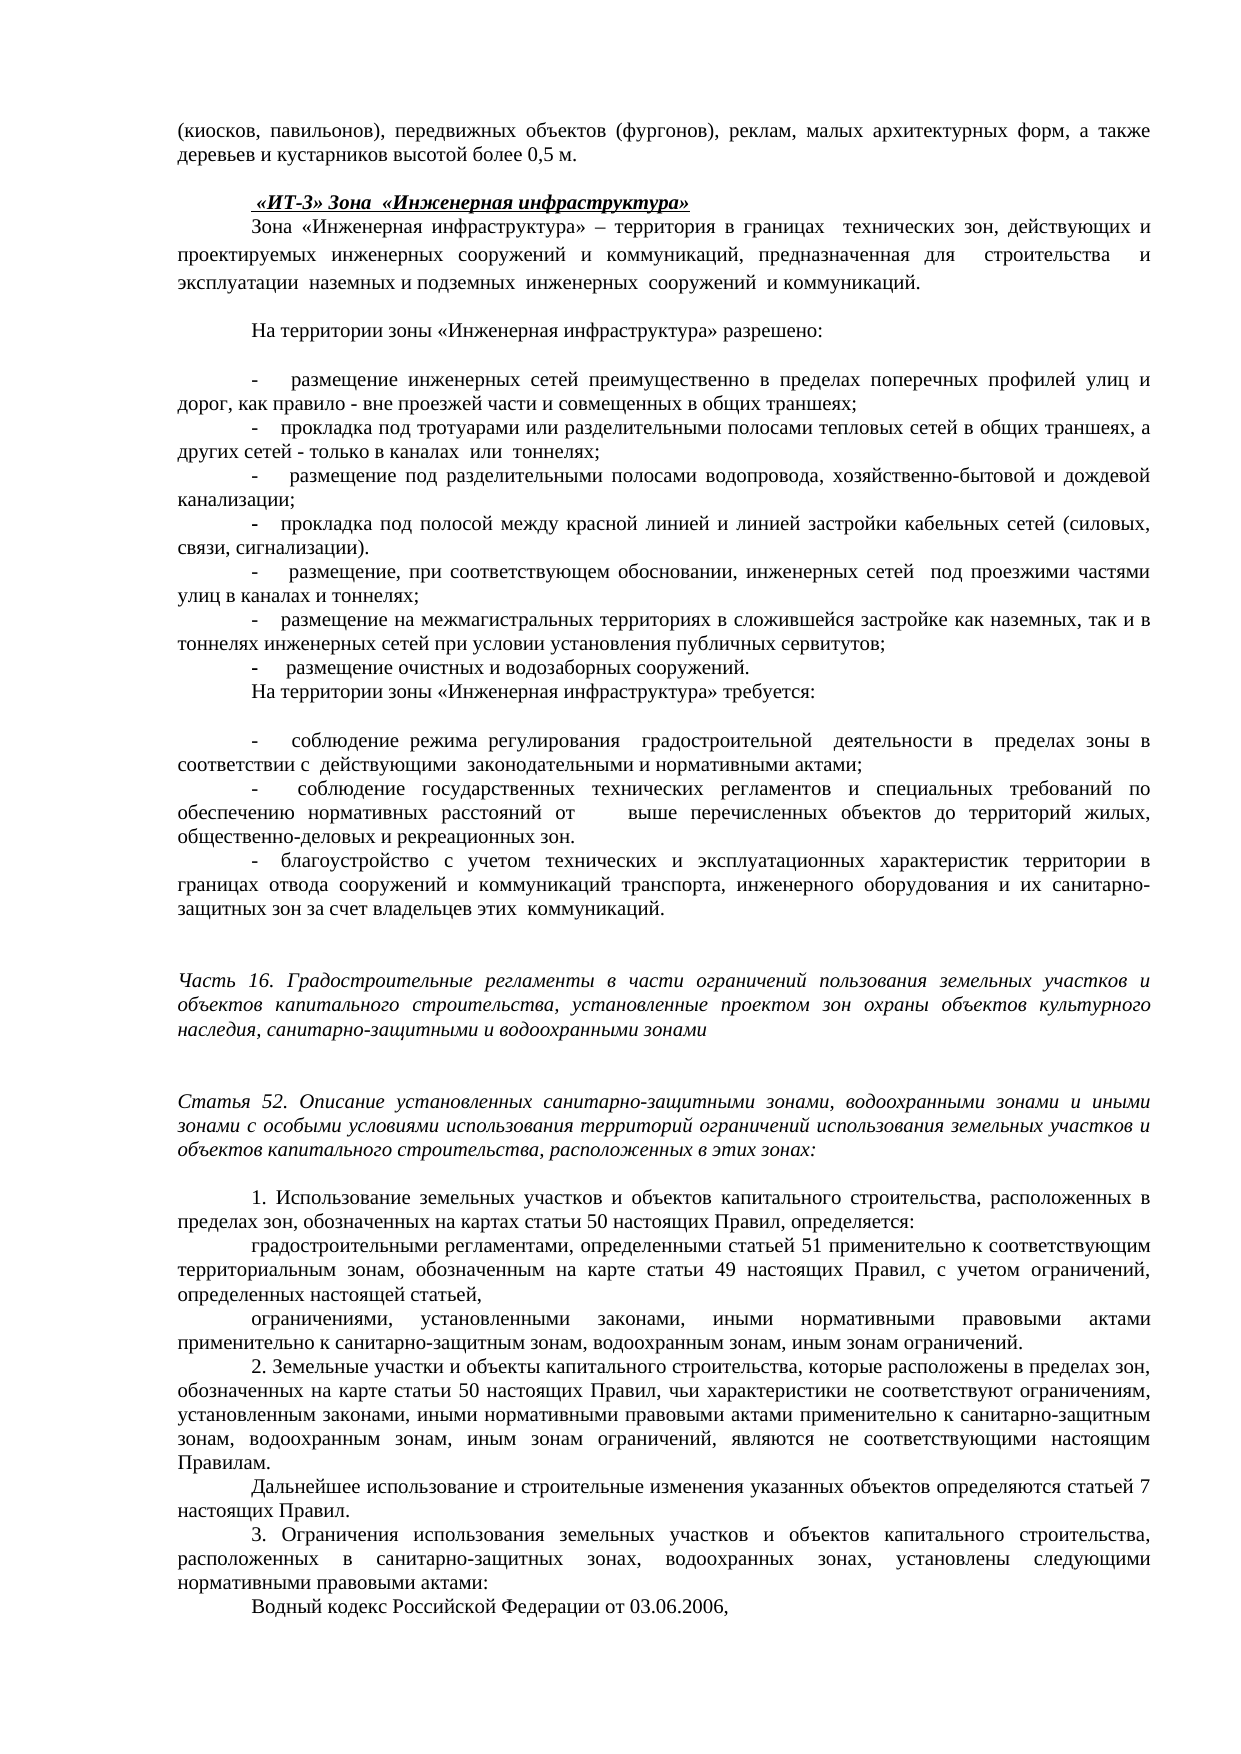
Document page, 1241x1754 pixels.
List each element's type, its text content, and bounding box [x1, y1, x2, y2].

text 1. Использование земельных участков и объектов капитального строительства, расположенных в пределах зон, обозначенных на картах статьи 50 настоящих Правил, определяется: [177, 1185, 1152, 1233]
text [177, 118, 1152, 166]
text градостроительными регламентами, определенными статьей 51 применительно к соответствующим территориальным зонам, обозначенным на карте статьи 49 настоящих Правил, с учетом ограничений, определенных настоящей статьей, [177, 1233, 1152, 1306]
list размещение на межмагистральных территориях в сложившейся застройке как наземных, так и в тоннелях инженерных сетей при условии установления публичных сервитутов; [177, 607, 1152, 655]
text 3. Ограничения использования земельных участков и объектов капитального строительства, расположенных в санитарно-защитных зонах, водоохранных зонах, установлены следующими нормативными правовыми актами: [177, 1522, 1152, 1594]
list размещение под разделительными полосами водопровода, хозяйственно-бытовой и дождевой канализации; [177, 463, 1152, 511]
list соблюдение государственных технических регламентов и специальных требований по обеспечению нормативных расстояний от выше перечисленных объектов до территорий жилых, общественно-деловых и рекреационных зон. [177, 776, 1152, 848]
list прокладка под полосой между красной линией и линией застройки кабельных сетей (силовых, связи, сигнализации). [177, 511, 1152, 559]
list размещение, при соответствующем обосновании, инженерных сетей под проезжими частями улиц в каналах и тоннелях; [177, 559, 1152, 607]
list размещение очистных и водозаборных сооружений. [177, 655, 1152, 679]
list прокладка под тротуарами или разделительными полосами тепловых сетей в общих траншеях, а других сетей - только в каналах или тоннелях; [177, 414, 1152, 463]
subtitle Статья 52. Описание установленных санитарно-защитными зонами, водоохранными зонами и иными зонами с особыми условиями использования территорий ограничений использования земельных участков и объектов капитального строительства, расположенных в этих зонах: [177, 1089, 1152, 1161]
list размещение инженерных сетей преимущественно в пределах поперечных профилей улиц и дорог, как правило - вне проезжей части и совмещенных в общих траншеях; [177, 366, 1152, 414]
text 2. Земельные участки и объекты капитального строительства, которые расположены в пределах зон, обозначенных на карте статьи 50 настоящих Правил, чьи характеристики не соответствуют ограничениям, установленным законами, иными нормативными правовыми актами применительно к санитарно-защитным зонам, водоохранным зонам, иным зонам ограничений, являются не соответствующими настоящим Правилам. [177, 1354, 1152, 1474]
text На территории зоны «Инженерная инфраструктура» требуется: [177, 679, 1152, 703]
subtitle «ИТ-3» Зона «Инженерная инфраструктура» [177, 190, 1152, 214]
text ограничениями, установленными законами, иными нормативными правовыми актами применительно к санитарно-защитным зонам, водоохранным зонам, иным зонам ограничений. [177, 1306, 1152, 1354]
text На территории зоны «Инженерная инфраструктура» разрешено: [177, 318, 1152, 342]
text Дальнейшее использование и строительные изменения указанных объектов определяются статьей 7 настоящих Правил. [177, 1474, 1152, 1522]
text Зона «Инженерная инфраструктура» – территория в границах технических зон, действующих и проектируемых инженерных сооружений и коммуникаций, предназначенная для строительства и эксплуатации наземных и подземных инженерных сооружений и коммуникаций. [177, 214, 1152, 294]
subtitle Часть 16. Градостроительные регламенты в части ограничений пользования земельных участков и объектов капитального строительства, установленные проектом зон охраны объектов культурного наследия, санитарно-защитными и водоохранными зонами [177, 968, 1152, 1041]
list соблюдение режима регулирования градостроительной деятельности в пределах зоны в соответствии с действующими законодательными и нормативными актами; [177, 728, 1152, 776]
text Водный кодекс Российской Федерации от 03.06.2006, [177, 1594, 1152, 1618]
list благоустройство с учетом технических и эксплуатационных характеристик территории в границах отвода сооружений и коммуникаций транспорта, инженерного оборудования и их санитарно-защитных зон за счет владельцев этих коммуникаций. [177, 848, 1152, 920]
